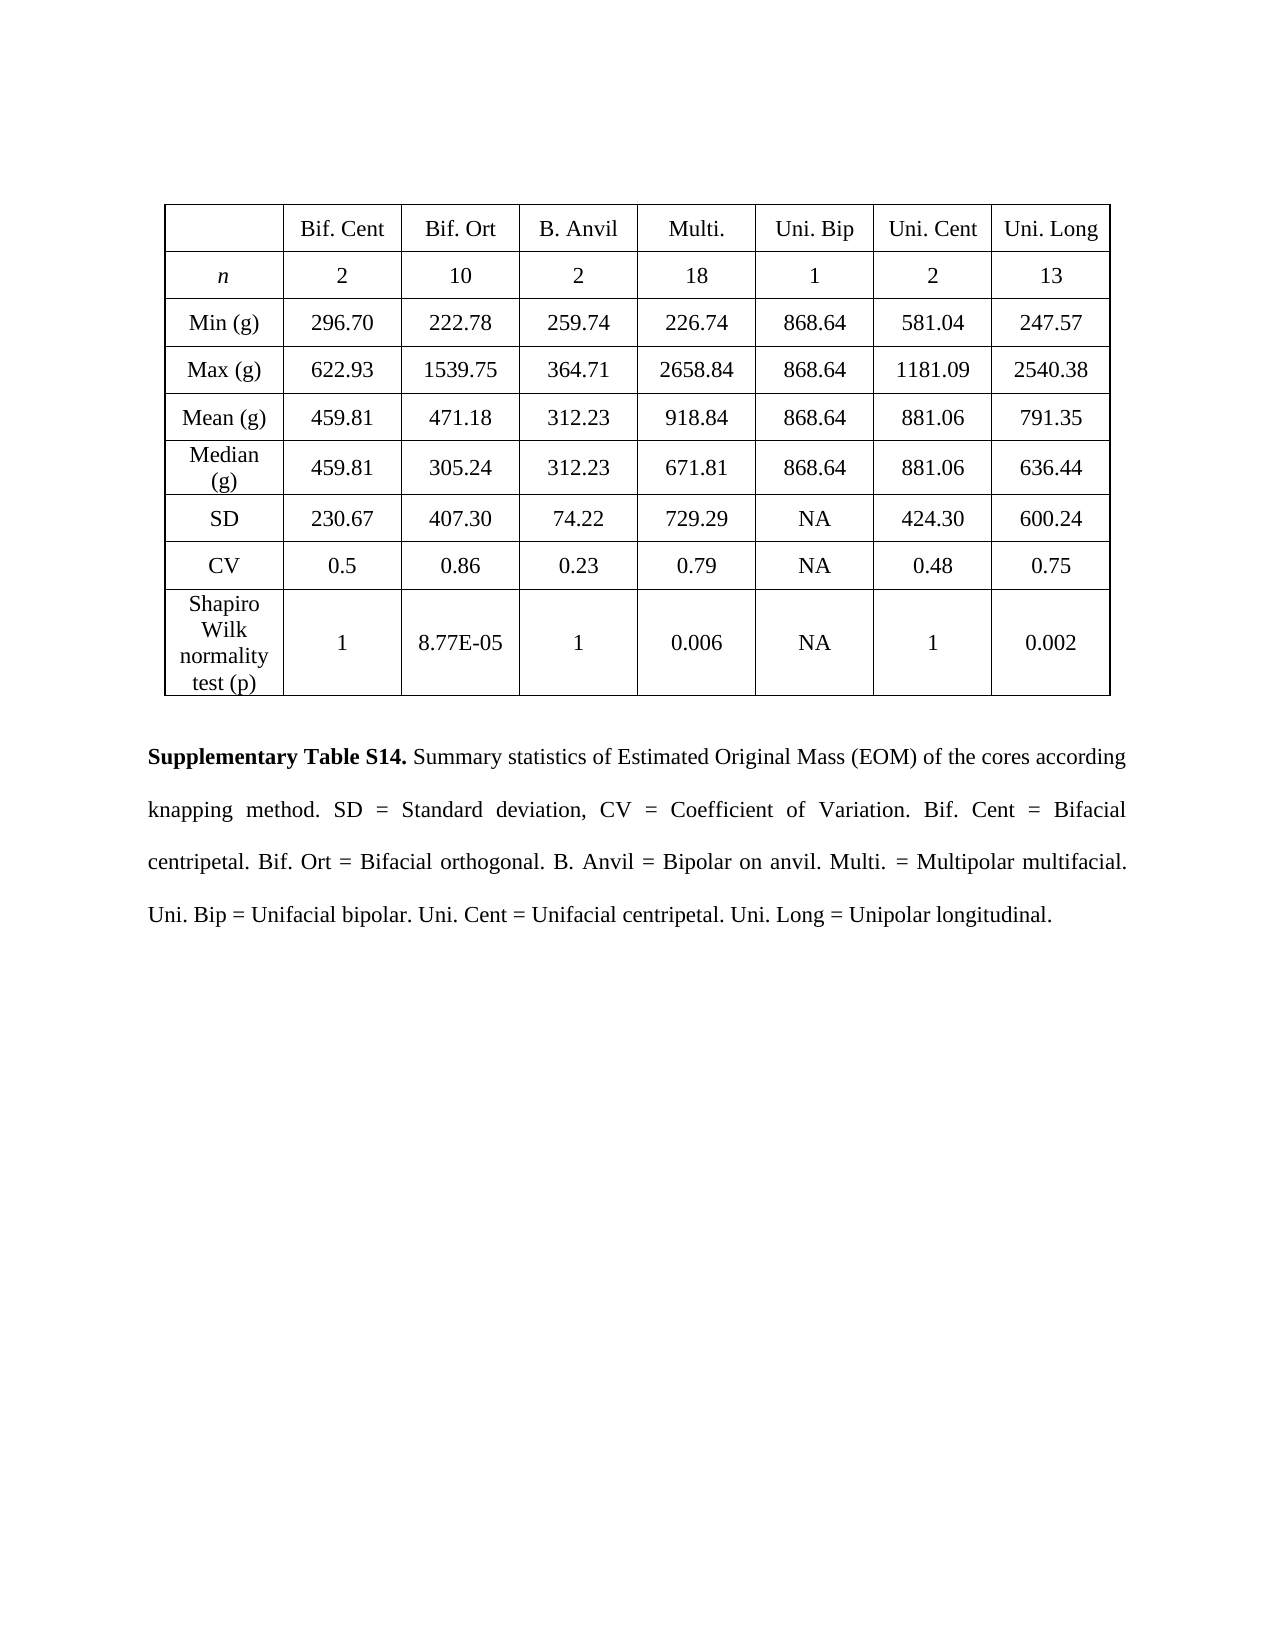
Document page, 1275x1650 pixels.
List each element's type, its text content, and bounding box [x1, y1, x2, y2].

table_cell NA [756, 542, 873, 588]
table_cell 18 [638, 252, 755, 298]
table_cell n [166, 252, 283, 298]
table_cell 881.06 [874, 441, 991, 494]
table_cell 0.86 [402, 542, 519, 588]
table_cell 0.48 [874, 542, 991, 588]
table_cell 471.18 [402, 394, 519, 440]
table_header B. Anvil [520, 205, 637, 251]
table_cell 791.35 [992, 394, 1109, 440]
table_cell 1181.09 [874, 347, 991, 393]
table_cell 0.5 [284, 542, 401, 588]
table_cell 312.23 [520, 441, 637, 494]
table_cell Min (g) [166, 299, 283, 346]
table_cell 230.67 [284, 495, 401, 541]
table_cell 0.23 [520, 542, 637, 588]
table_cell 296.70 [284, 299, 401, 346]
table_cell 600.24 [992, 495, 1109, 541]
table_cell 2540.38 [992, 347, 1109, 393]
table_header Multi. [638, 205, 755, 251]
table_cell Median (g) [166, 441, 283, 494]
table_cell 305.24 [402, 441, 519, 494]
table_cell 0.002 [992, 590, 1109, 695]
table_cell 424.30 [874, 495, 991, 541]
table_cell NA [756, 590, 873, 695]
table_cell 2 [874, 252, 991, 298]
table_cell 459.81 [284, 441, 401, 494]
table_cell 2 [520, 252, 637, 298]
table_cell 622.93 [284, 347, 401, 393]
table_cell 868.64 [756, 299, 873, 346]
table_cell 1 [520, 590, 637, 695]
table_cell 2658.84 [638, 347, 755, 393]
table_cell 918.84 [638, 394, 755, 440]
text Supplementary Table S14. Summary statistics of Estimated Original Mass (EOM) of the cores according knapping method. SD = Standard deviation, CV = Coefficient of Variation. Bif. Cent = Bifacial centripetal. Bif. Ort = Bifacial orthogonal. B. Anvil = Bipolar on anvil. Multi. = Multipolar multifacial. Uni. Bip = Unifacial bipolar. Uni. Cent = Unifacial centripetal. Uni. Long = Unipolar longitudinal. [148, 743, 1127, 927]
table_cell Max (g) [166, 347, 283, 393]
table_cell 671.81 [638, 441, 755, 494]
table_cell 2 [284, 252, 401, 298]
table_cell CV [166, 542, 283, 588]
table_cell 0.006 [638, 590, 755, 695]
table_cell 1 [756, 252, 873, 298]
table_cell 8.77E-05 [402, 590, 519, 695]
table_cell SD [166, 495, 283, 541]
table_cell 10 [402, 252, 519, 298]
table_cell 729.29 [638, 495, 755, 541]
table_cell 364.71 [520, 347, 637, 393]
table_cell 1 [874, 590, 991, 695]
table_cell NA [756, 495, 873, 541]
table_cell 226.74 [638, 299, 755, 346]
table_cell 222.78 [402, 299, 519, 346]
table_header Uni. Cent [874, 205, 991, 251]
table_header Uni. Bip [756, 205, 873, 251]
table_cell 407.30 [402, 495, 519, 541]
table_cell 1539.75 [402, 347, 519, 393]
table_cell 581.04 [874, 299, 991, 346]
table_cell 247.57 [992, 299, 1109, 346]
table_cell 868.64 [756, 441, 873, 494]
table_cell 459.81 [284, 394, 401, 440]
table_cell 868.64 [756, 394, 873, 440]
table_cell 13 [992, 252, 1109, 298]
table_cell 868.64 [756, 347, 873, 393]
table_cell Mean (g) [166, 394, 283, 440]
table_cell 881.06 [874, 394, 991, 440]
table_cell 74.22 [520, 495, 637, 541]
table_cell 0.79 [638, 542, 755, 588]
table_cell 636.44 [992, 441, 1109, 494]
table_cell 0.75 [992, 542, 1109, 588]
table_cell 1 [284, 590, 401, 695]
table_header [166, 205, 283, 251]
table_header Bif. Cent [284, 205, 401, 251]
table_header Uni. Long [992, 205, 1109, 251]
table_header Bif. Ort [402, 205, 519, 251]
table_cell 259.74 [520, 299, 637, 346]
table_cell 312.23 [520, 394, 637, 440]
table_cell Shapiro Wilk normality test (p) [166, 590, 283, 695]
